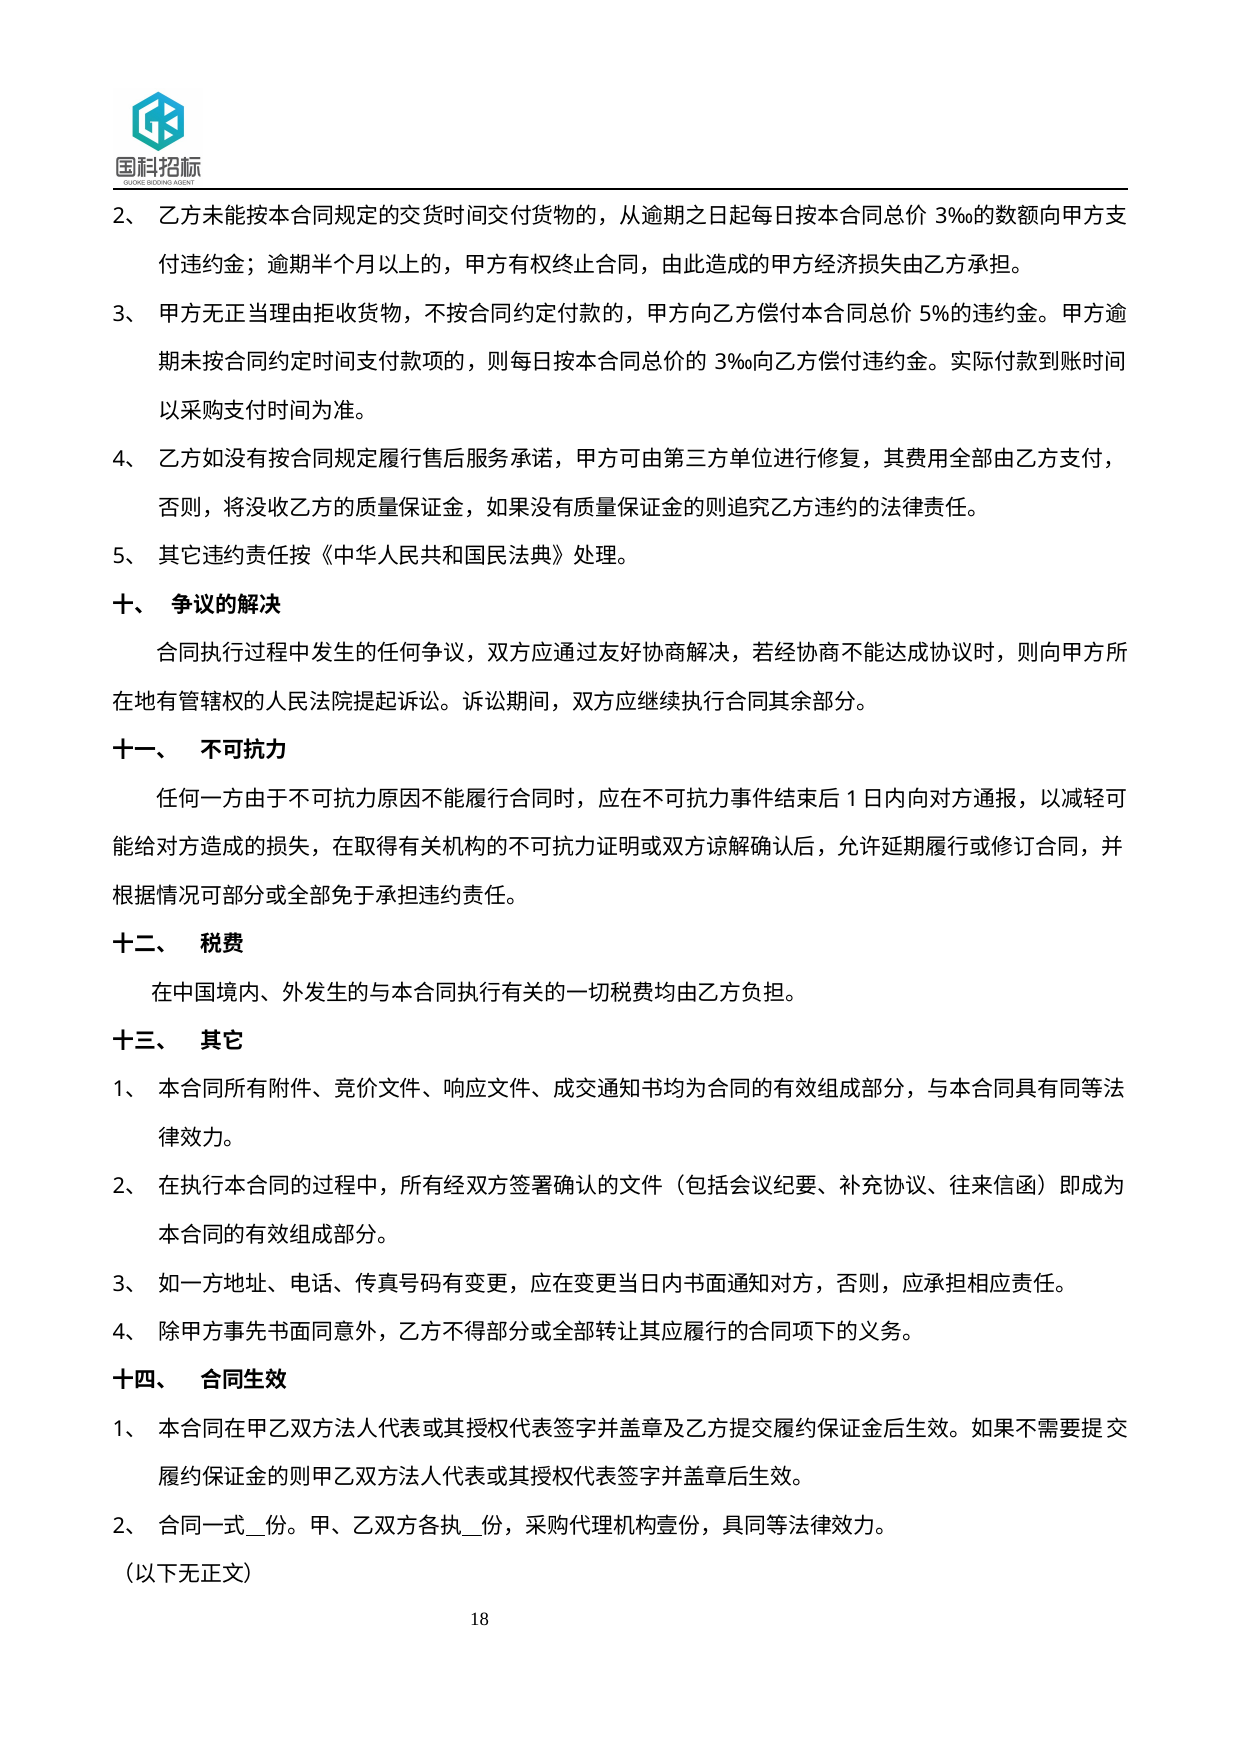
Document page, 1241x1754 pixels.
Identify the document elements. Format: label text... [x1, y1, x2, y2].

list 甲方无正当理由拒收货物，不按合同约定付款的，甲方向乙方偿付本合同总价5%的违约金。甲方逾期未按合同约定时间支付款项的，则每日按本合同总价的3‰向乙方偿付违约金。实际付款到账时间以采购支付时间为准。 [112, 295, 1128, 425]
list 除甲方事先书面同意外，乙方不得部分或全部转让其应履行的合同项下的义务。 [112, 1313, 1128, 1346]
list 合同生效 [112, 1362, 1128, 1394]
list 不可抗力 [112, 732, 1128, 764]
list 合同一式 份。甲、乙双方各执 份，采购代理机构壹份，具同等法律效力。 [112, 1507, 1128, 1540]
text （以下无正文） [112, 1556, 1128, 1588]
list 争议的解决 [112, 586, 1128, 619]
list 本合同在甲乙双方法人代表或其授权代表签字并盖章及乙方提交履约保证金后生效。如果不需要提交履约保证金的则甲乙双方法人代表或其授权代表签字并盖章后生效。 [112, 1410, 1128, 1491]
list 税费 [112, 926, 1128, 958]
list 乙方如没有按合同规定履行售后服务承诺，甲方可由第三方单位进行修复，其费用全部由乙方支付，否则，将没收乙方的质量保证金，如果没有质量保证金的则追究乙方违约的法律责任。 [112, 441, 1128, 522]
list 其它 [112, 1023, 1128, 1055]
list 其它违约责任按《中华人民共和国民法典》处理。 [112, 538, 1128, 571]
list 如一方地址、电话、传真号码有变更，应在变更当日内书面通知对方，否则，应承担相应责任。 [112, 1265, 1128, 1298]
text 合同执行过程中发生的任何争议，双方应通过友好协商解决，若经协商不能达成协议时，则向甲方所在地有管辖权的人民法院提起诉讼。诉讼期间，双方应继续执行合同其余部分。 [112, 635, 1128, 716]
text 任何一方由于不可抗力原因不能履行合同时，应在不可抗力事件结束后1日内向对方通报，以减轻可能给对方造成的损失，在取得有关机构的不可抗力证明或双方谅解确认后，允许延期履行或修订合同，并根据情况可部分或全部免于承担违约责任。 [112, 780, 1128, 910]
list 本合同所有附件、竞价文件、响应文件、成交通知书均为合同的有效组成部分，与本合同具有同等法律效力。 [112, 1071, 1128, 1152]
picture [112, 88, 204, 187]
list 在执行本合同的过程中，所有经双方签署确认的文件（包括会议纪要、补充协议、往来信函）即成为本合同的有效组成部分。 [112, 1168, 1128, 1249]
list 乙方未能按本合同规定的交货时间交付货物的，从逾期之日起每日按本合同总价3‰的数额向甲方支付违约金；逾期半个月以上的，甲方有权终止合同，由此造成的甲方经济损失由乙方承担。 [112, 198, 1128, 279]
text 在中国境内、外发生的与本合同执行有关的一切税费均由乙方负担。 [151, 974, 1128, 1007]
